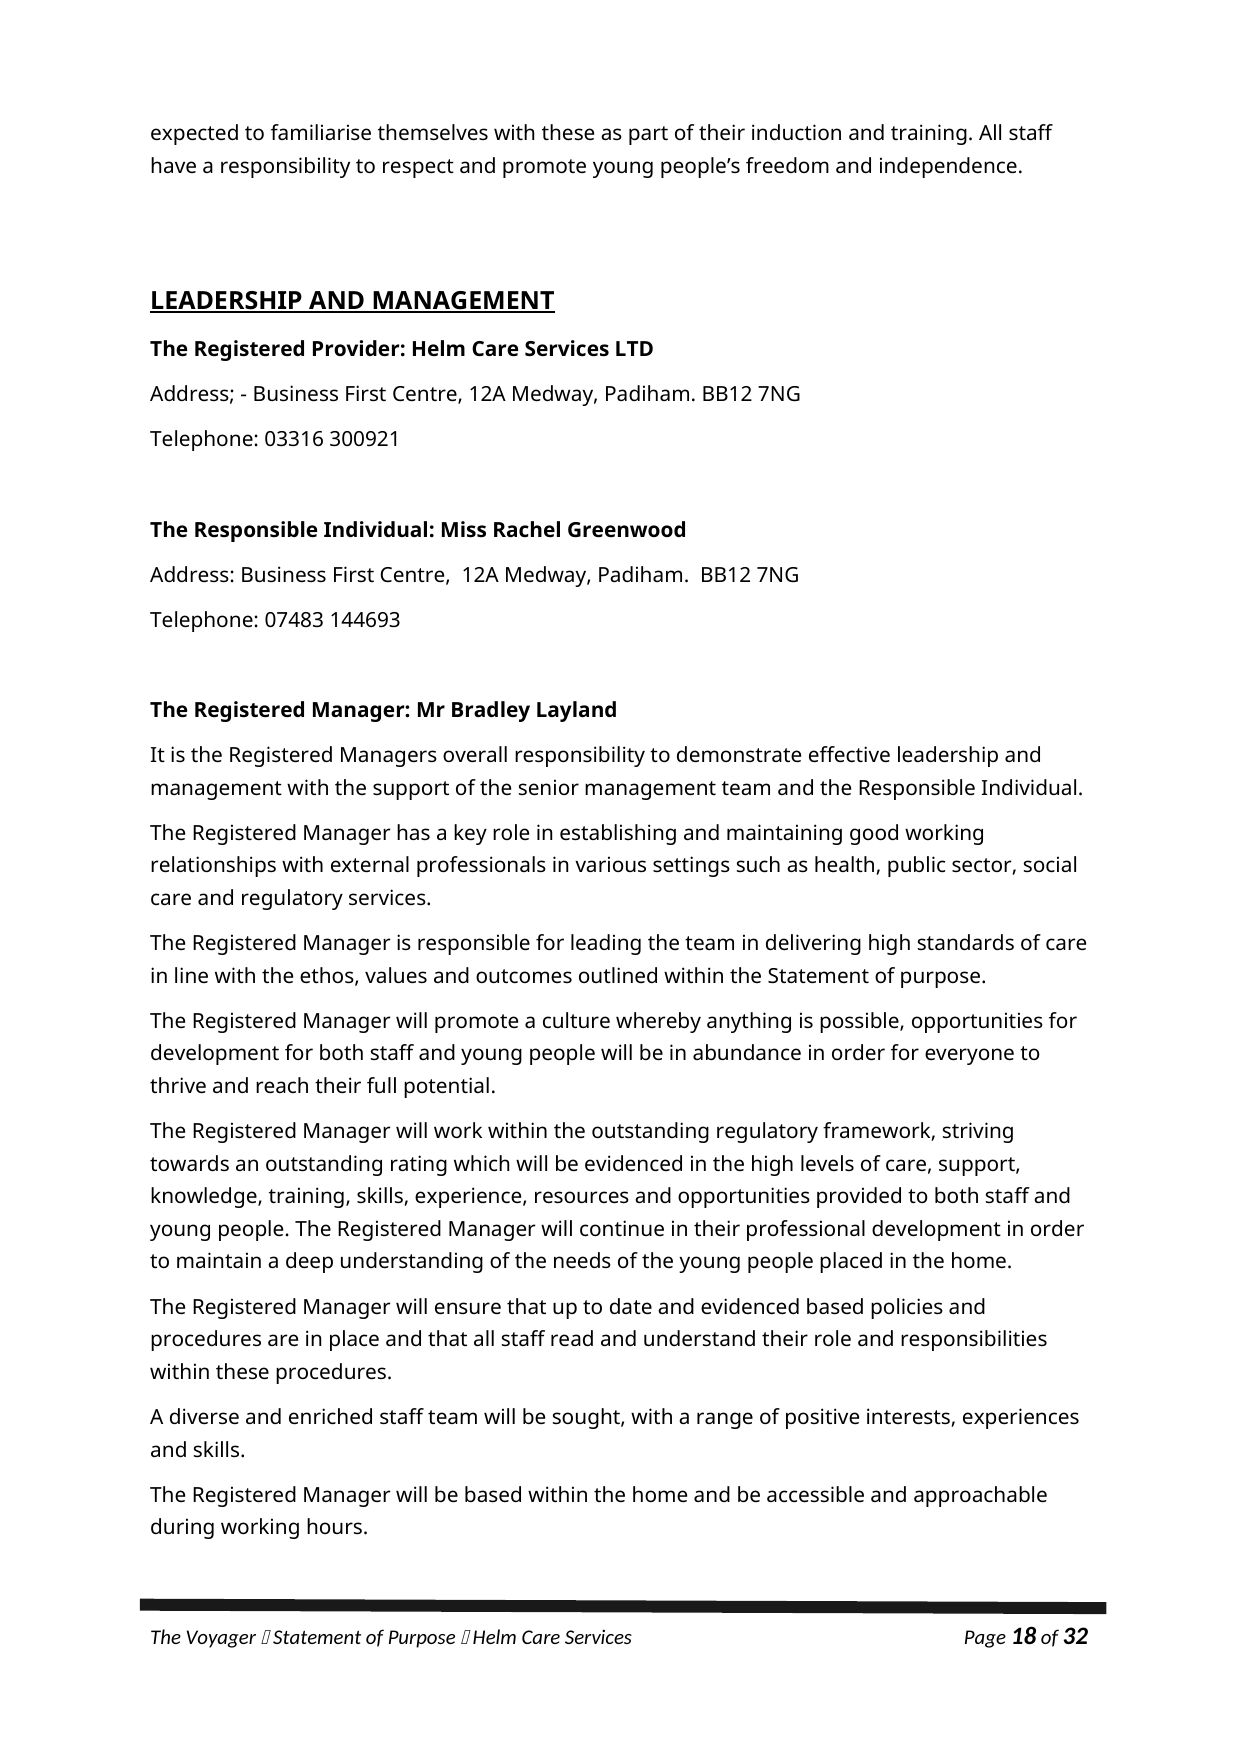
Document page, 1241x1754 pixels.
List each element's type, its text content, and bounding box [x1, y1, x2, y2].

text The Registered Manager is responsible for leading the team in delivering high standards of care in line with the ethos, values and outcomes outlined within the Statement of purpose. [150, 928, 1090, 989]
text A diverse and enriched staff team will be sought, with a range of positive interests, experiences and skills. [150, 1402, 1090, 1463]
text The Registered Manager will work within the outstanding regulatory framework, striving towards an outstanding rating which will be evidenced in the high levels of care, support, knowledge, training, skills, experience, resources and opportunities provided to both staff and young people. The Registered Manager will continue in their professional development in order to maintain a deep understanding of the needs of the young people placed in the home. [150, 1116, 1090, 1275]
text The Registered Manager will be based within the home and be accessible and approachable during working hours. [150, 1480, 1090, 1541]
text The Registered Manager has a key role in establishing and maintaining good working relationships with external professionals in various settings such as health, public sector, social care and regulatory services. [150, 818, 1090, 912]
text Address: Business First Centre, 12A Medway, Padiham. BB12 7NG [150, 560, 1090, 588]
text Address; - Business First Centre, 12A Medway, Padiham. BB12 7NG [150, 379, 1090, 408]
text Telephone: 03316 300921 [150, 424, 1090, 453]
text Telephone: 07483 144693 [150, 605, 1090, 633]
text The Responsible Individual: Miss Rachel Greenwood [150, 515, 1090, 543]
text It is the Registered Managers overall responsibility to demonstrate effective leadership and management with the support of the senior management team and the Responsible Individual. [150, 740, 1090, 801]
subtitle LEADERSHIP AND MANAGEMENT [150, 283, 1090, 317]
text The Registered Manager: Mr Bradley Layland [150, 695, 1090, 723]
text The Registered Manager will ensure that up to date and evidenced based policies and procedures are in place and that all staff read and understand their role and responsibilities within these procedures. [150, 1292, 1090, 1385]
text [150, 118, 1090, 179]
text The Registered Provider: Helm Care Services LTD [150, 334, 1090, 363]
text The Registered Manager will promote a culture whereby anything is possible, opportunities for development for both staff and young people will be in abundance in order for everyone to thrive and reach their full potential. [150, 1006, 1090, 1099]
